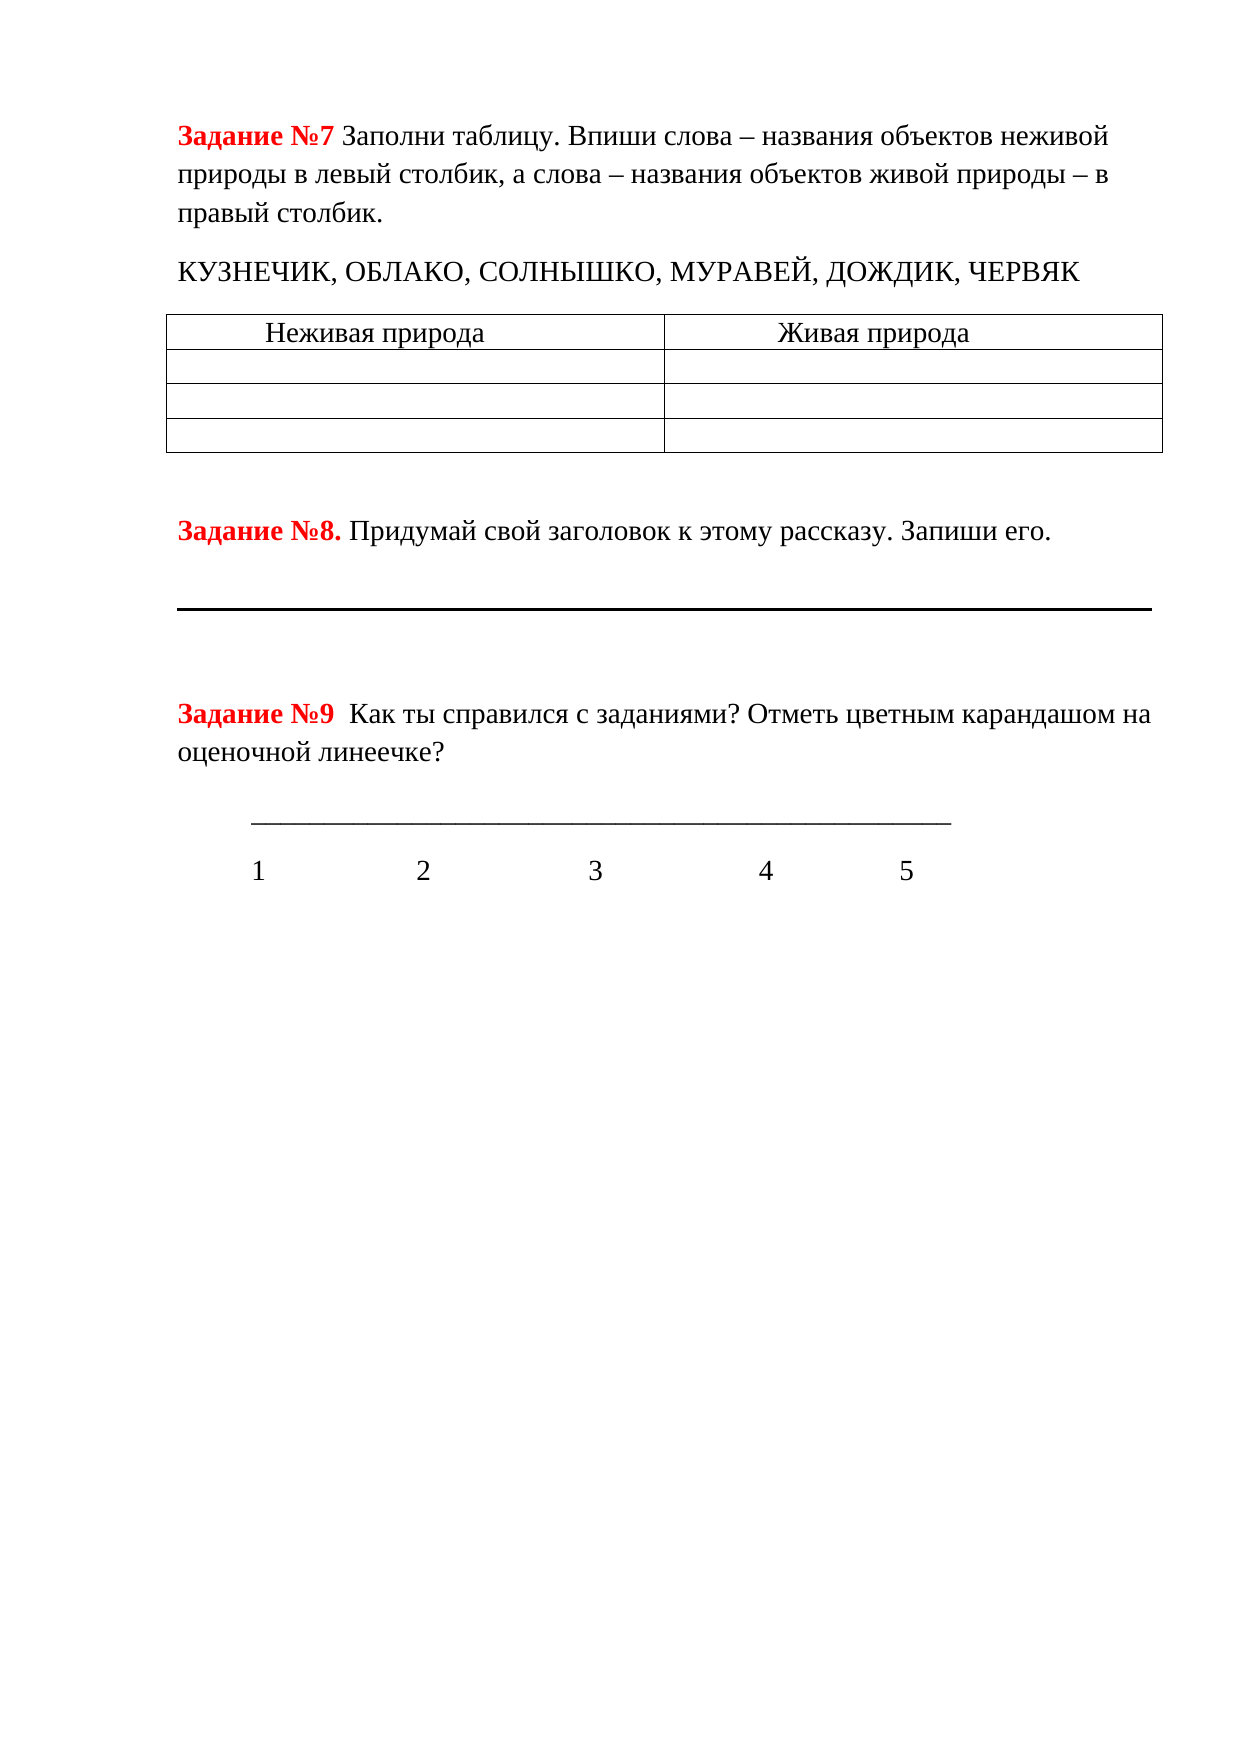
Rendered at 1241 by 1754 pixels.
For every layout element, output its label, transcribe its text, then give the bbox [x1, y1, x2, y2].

text ________________________________________________ [177, 794, 1152, 827]
text Задание №9 Как ты справился с заданиями? Отметь цветным карандашом на оценочной линеечке? [177, 696, 1152, 768]
text Задание №7 Заполни таблицу. Впиши слова – названия объектов неживой природы в левый столбик, а слова – названия объектов живой природы – в правый столбик. [177, 118, 1152, 229]
table_cell [167, 350, 664, 383]
table_cell [167, 384, 664, 418]
table_cell [167, 419, 664, 452]
table_header Неживая природа [167, 315, 664, 348]
table_header Живая природа [665, 315, 1162, 348]
table_cell [665, 419, 1162, 452]
text Задание №8. Придумай свой заголовок к этому рассказу. Запиши его. [177, 513, 1152, 546]
table_cell [665, 384, 1162, 418]
text КУЗНЕЧИК, ОБЛАКО, СОЛНЫШКО, МУРАВЕЙ, ДОЖДИК, ЧЕРВЯК [177, 254, 1152, 288]
text 1 2 3 4 5 [177, 853, 1152, 887]
table_cell [665, 350, 1162, 383]
